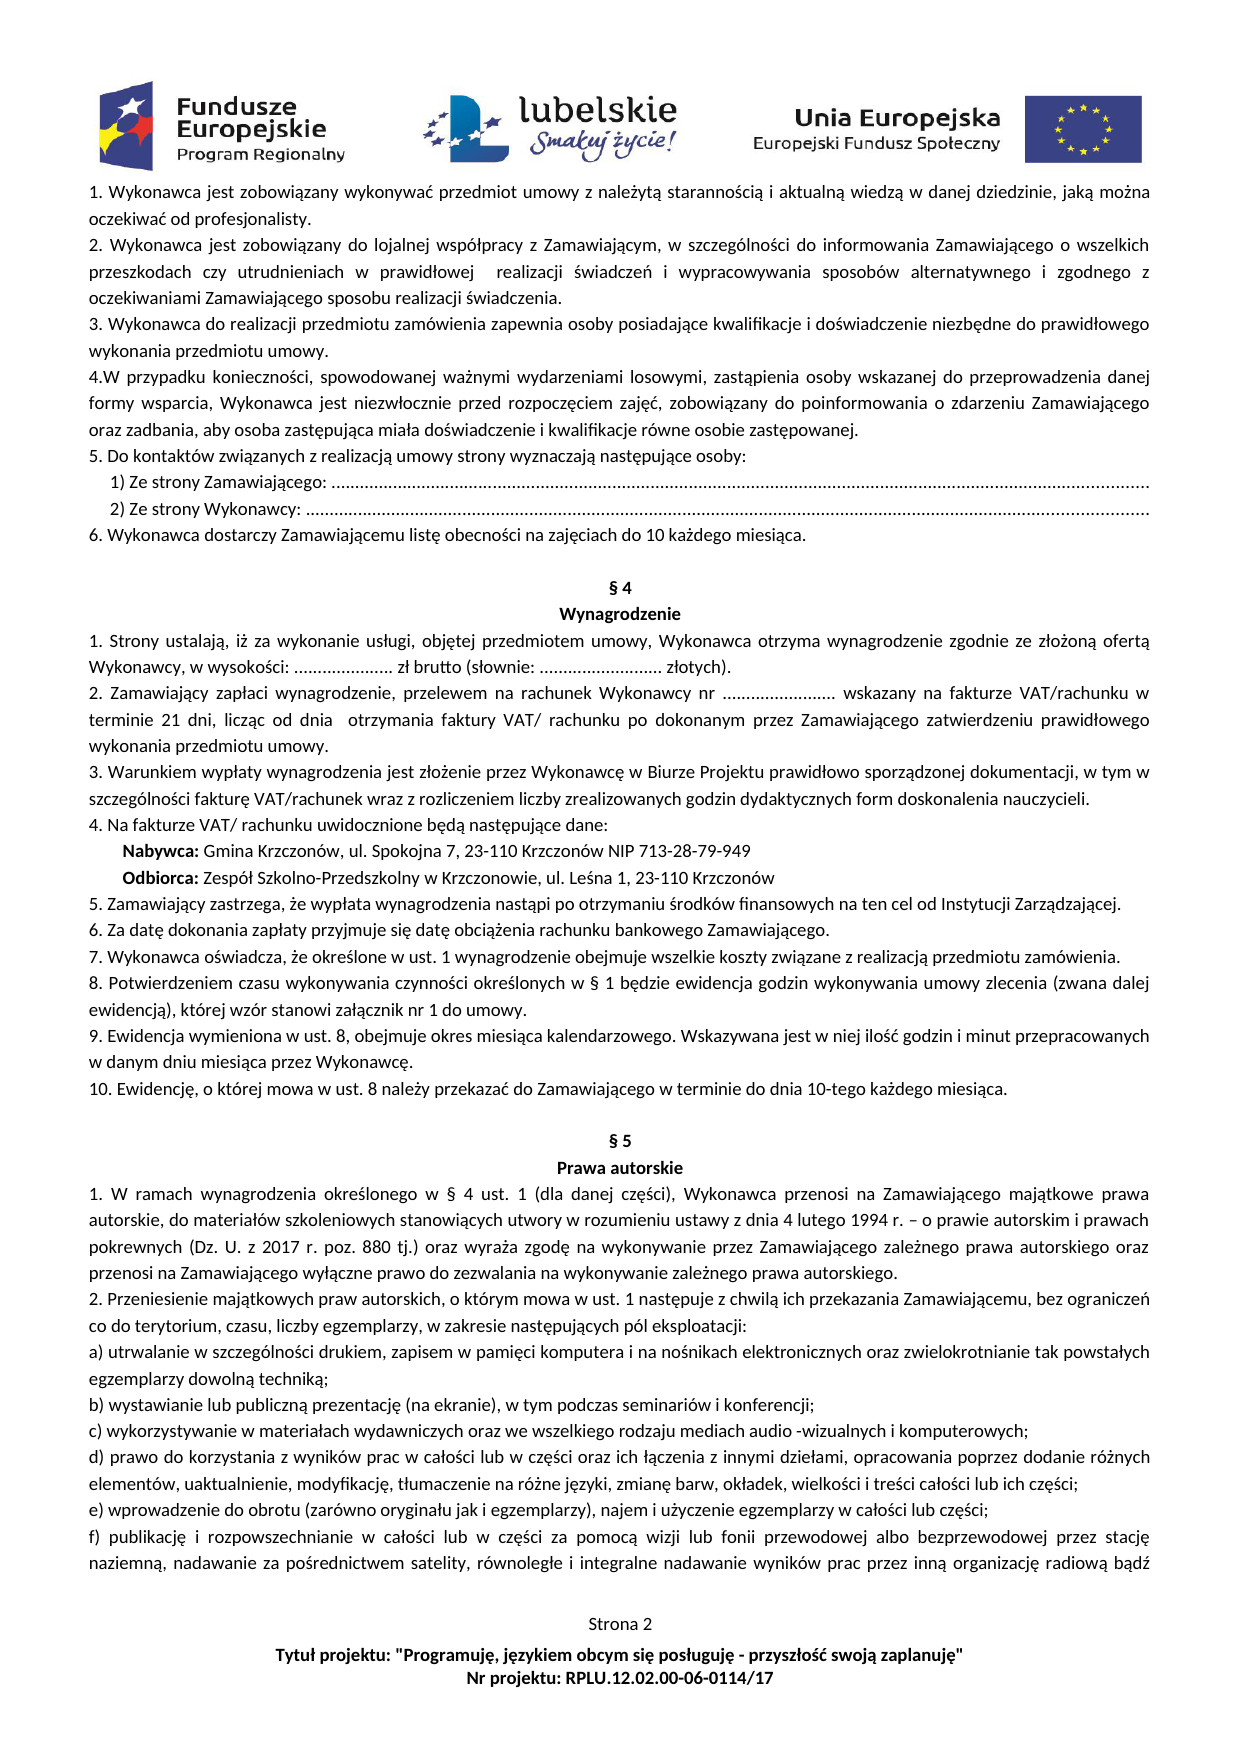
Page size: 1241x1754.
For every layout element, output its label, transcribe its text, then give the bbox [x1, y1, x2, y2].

text 3. Warunkiem wypłaty wynagrodzenia jest złożenie przez Wykonawcę w Biurze Projektu prawidłowo sporządzonej dokumentacji, w tym w szczególności fakturę VAT/rachunek wraz z rozliczeniem liczby zrealizowanych godzin dydaktycznych form doskonalenia nauczycieli. [89, 761, 1152, 810]
text Prawa autorskie [89, 1156, 1152, 1179]
text 2. Przeniesienie majątkowych praw autorskich, o którym mowa w ust. 1 następuje z chwilą ich przekazania Zamawiającemu, bez ograniczeń co do terytorium, czasu, liczby egzemplarzy, w zakresie następujących pól eksploatacji: [89, 1288, 1152, 1337]
text 7. Wykonawca oświadcza, że określone w ust. 1 wynagrodzenie obejmuje wszelkie koszty związane z realizacją przedmiotu zamówienia. [89, 945, 1152, 968]
text 5. Zamawiający zastrzega, że wypłata wynagrodzenia nastąpi po otrzymaniu środków finansowych na ten cel od Instytucji Zarządzającej. [89, 892, 1152, 915]
text 4. Na fakturze VAT/ rachunku uwidocznione będą następujące dane: [89, 813, 1152, 836]
text Nabywca: Gmina Krzczonów, ul. Spokojna 7, 23-110 Krzczonów NIP 713-28-79-949 [89, 839, 1152, 862]
text Wynagrodzenie [89, 602, 1152, 625]
text 2. Zamawiający zapłaci wynagrodzenie, przelewem na rachunek Wykonawcy nr ........................ wskazany na fakturze VAT/rachunku w terminie 21 dni, licząc od dnia otrzymania faktury VAT/ rachunku po dokonanym przez Zamawiającego zatwierdzeniu prawidłowego wykonania przedmiotu umowy. [89, 681, 1152, 757]
picture [88, 73, 1152, 181]
text c) wykorzystywanie w materiałach wydawniczych oraz we wszelkiego rodzaju mediach audio -wizualnych i komputerowych; [89, 1419, 1152, 1442]
text § 5 [89, 1129, 1152, 1152]
text Odbiorca: Zespół Szkolno-Przedszkolny w Krzczonowie, ul. Leśna 1, 23-110 Krzczonów [89, 866, 1152, 889]
text 1. Wykonawca jest zobowiązany wykonywać przedmiot umowy z należytą starannością i aktualną wiedzą w danej dziedzinie, jaką można oczekiwać od profesjonalisty. [89, 181, 1152, 230]
text 6. Wykonawca dostarczy Zamawiającemu listę obecności na zajęciach do 10 każdego miesiąca. [89, 523, 1152, 546]
text 8. Potwierdzeniem czasu wykonywania czynności określonych w § 1 będzie ewidencja godzin wykonywania umowy zlecenia (zwana dalej ewidencją), której wzór stanowi załącznik nr 1 do umowy. [89, 971, 1152, 1021]
text 2) Ze strony Wykonawcy: ................................. [89, 497, 1152, 520]
text 1) Ze strony Zamawiającego: .................................. [89, 471, 1152, 493]
text 4.W przypadku konieczności, spowodowanej ważnymi wydarzeniami losowymi, zastąpienia osoby wskazanej do przeprowadzenia danej formy wsparcia, Wykonawca jest niezwłocznie przed rozpoczęciem zajęć, zobowiązany do poinformowania o zdarzeniu Zamawiającego oraz zadbania, aby osoba zastępująca miała doświadczenie i kwalifikacje równe osobie zastępowanej. [89, 365, 1152, 441]
text 3. Wykonawca do realizacji przedmiotu zamówienia zapewnia osoby posiadające kwalifikacje i doświadczenie niezbędne do prawidłowego wykonania przedmiotu umowy. [89, 312, 1152, 362]
text 2. Wykonawca jest zobowiązany do lojalnej współpracy z Zamawiającym, w szczególności do informowania Zamawiającego o wszelkich przeszkodach czy utrudnieniach w prawidłowej realizacji świadczeń i wypracowywania sposobów alternatywnego i zgodnego z oczekiwaniami Zamawiającego sposobu realizacji świadczenia. [89, 233, 1152, 309]
text § 4 [89, 576, 1152, 599]
text 6. Za datę dokonania zapłaty przyjmuje się datę obciążenia rachunku bankowego Zamawiającego. [89, 919, 1152, 942]
text e) wprowadzenie do obrotu (zarówno oryginału jak i egzemplarzy), najem i użyczenie egzemplarzy w całości lub części; [89, 1498, 1152, 1521]
text a) utrwalanie w szczególności drukiem, zapisem w pamięci komputera i na nośnikach elektronicznych oraz zwielokrotnianie tak powstałych egzemplarzy dowolną techniką; [89, 1340, 1152, 1389]
text d) prawo do korzystania z wyników prac w całości lub w części oraz ich łączenia z innymi dziełami, opracowania poprzez dodanie różnych elementów, uaktualnienie, modyfikację, tłumaczenie na różne języki, zmianę barw, okładek, wielkości i treści całości lub ich części; [89, 1446, 1152, 1495]
text 10. Ewidencję, o której mowa w ust. 8 należy przekazać do Zamawiającego w terminie do dnia 10-tego każdego miesiąca. [89, 1077, 1152, 1100]
text 5. Do kontaktów związanych z realizacją umowy strony wyznaczają następujące osoby: [89, 444, 1152, 467]
text 9. Ewidencja wymieniona w ust. 8, obejmuje okres miesiąca kalendarzowego. Wskazywana jest w niej ilość godzin i minut przepracowanych w danym dniu miesiąca przez Wykonawcę. [89, 1024, 1152, 1073]
text b) wystawianie lub publiczną prezentację (na ekranie), w tym podczas seminariów i konferencji; [89, 1393, 1152, 1416]
text 1. Strony ustalają, iż za wykonanie usługi, objętej przedmiotem umowy, Wykonawca otrzyma wynagrodzenie zgodnie ze złożoną ofertą Wykonawcy, w wysokości: ..................... zł brutto (słownie: .......................... złotych). [89, 629, 1152, 678]
text 1. W ramach wynagrodzenia określonego w § 4 ust. 1 (dla danej części), Wykonawca przenosi na Zamawiającego majątkowe prawa autorskie, do materiałów szkoleniowych stanowiących utwory w rozumieniu ustawy z dnia 4 lutego 1994 r. – o prawie autorskim i prawach pokrewnych (Dz. U. z 2017 r. poz. 880 tj.) oraz wyraża zgodę na wykonywanie przez Zamawiającego zależnego prawa autorskiego oraz przenosi na Zamawiającego wyłączne prawo do zezwalania na wykonywanie zależnego prawa autorskiego. [89, 1182, 1152, 1284]
